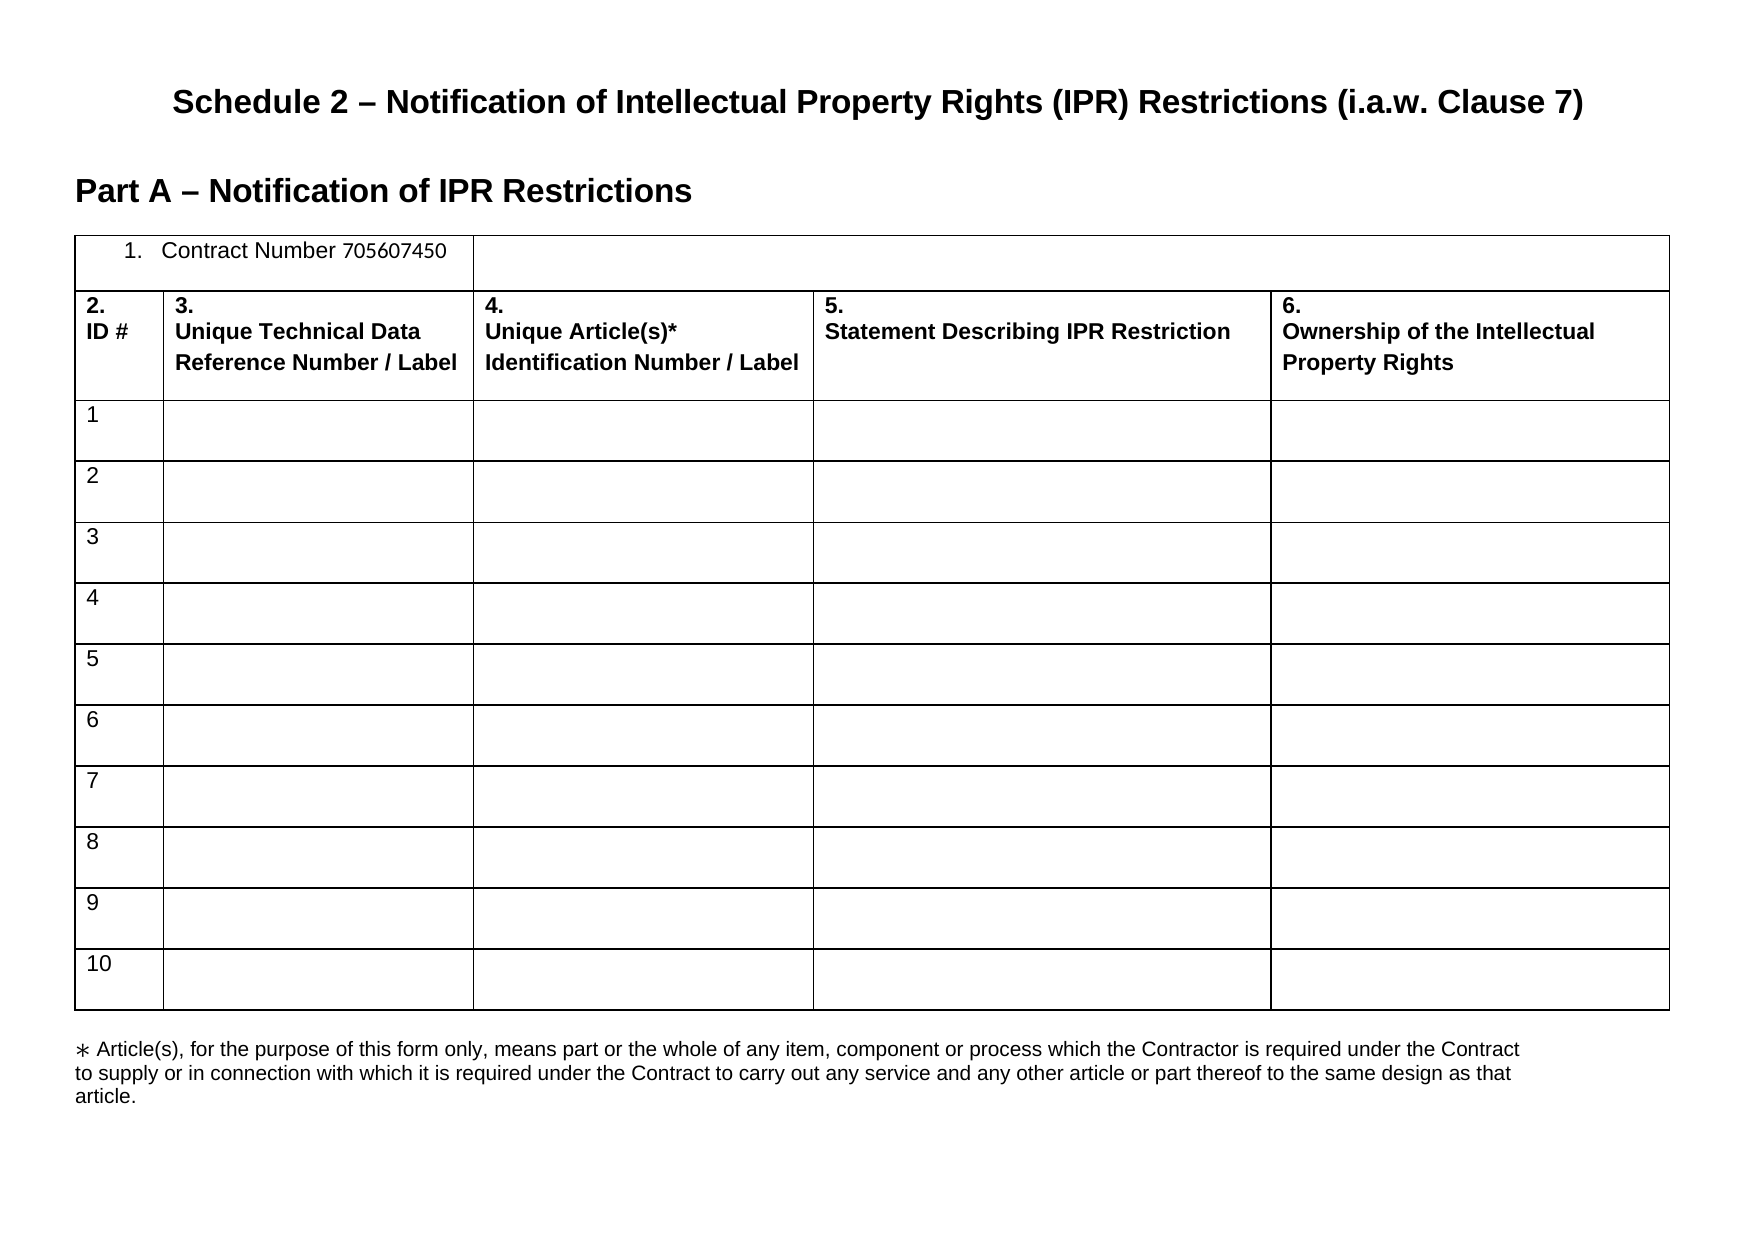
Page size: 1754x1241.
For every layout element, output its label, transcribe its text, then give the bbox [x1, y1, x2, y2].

table_header [474, 236, 1669, 290]
table_cell [474, 828, 813, 887]
table_cell [1272, 523, 1669, 582]
table_cell Unique Technical Data Reference Number / Label [164, 292, 473, 399]
table_cell [814, 767, 1270, 826]
table_cell [1272, 401, 1669, 460]
text Part A – Notification of IPR Restrictions [75, 171, 1681, 208]
table_cell [814, 462, 1270, 521]
table_cell [164, 462, 473, 521]
table_cell 7 [76, 767, 163, 826]
table_cell [164, 950, 473, 1009]
table_cell Ownership of the Intellectual Property Rights [1272, 292, 1669, 399]
table_cell [814, 828, 1270, 887]
table_cell [164, 584, 473, 643]
table_cell 9 [76, 889, 163, 948]
table_cell 3 [76, 523, 163, 582]
table_cell [814, 401, 1270, 460]
table_cell 6 [76, 706, 163, 765]
table_cell [474, 584, 813, 643]
table_cell [814, 950, 1270, 1009]
table_cell [1272, 889, 1669, 948]
table_cell [1272, 950, 1669, 1009]
table_cell [474, 950, 813, 1009]
table_cell [164, 828, 473, 887]
table_cell [1272, 462, 1669, 521]
table_cell [1272, 706, 1669, 765]
table_cell [474, 401, 813, 460]
table_cell [164, 767, 473, 826]
text article. [75, 1084, 1679, 1108]
table_header Contract Number [76, 236, 473, 290]
table_cell [814, 645, 1270, 704]
table_cell [1272, 767, 1669, 826]
table_cell [814, 706, 1270, 765]
table_cell Statement Describing IPR Restriction [814, 292, 1270, 399]
table_cell [474, 523, 813, 582]
table_cell [474, 462, 813, 521]
table_cell [164, 645, 473, 704]
table_cell [164, 523, 473, 582]
table_cell 10 [76, 950, 163, 1009]
table_cell [474, 706, 813, 765]
text to supply or in connection with which it is required under the Contract to carry out any service and any other article or part thereof to the same design as that [75, 1060, 1679, 1084]
text ∗ Article(s), for the purpose of this form only, means part or the whole of any item, component or process which the Contractor is required under the Contract [75, 1035, 1679, 1060]
table_cell [814, 523, 1270, 582]
table_cell [814, 889, 1270, 948]
table_cell 5 [76, 645, 163, 704]
table_cell [814, 584, 1270, 643]
table_cell [474, 889, 813, 948]
table_cell [164, 889, 473, 948]
table_cell [1272, 645, 1669, 704]
table_cell 2 [76, 462, 163, 521]
table_cell ID # [76, 292, 163, 399]
text Schedule 2 – Notification of Intellectual Property Rights (IPR) Restrictions (i.a.w. Clause 7) [75, 82, 1681, 119]
table_cell [164, 706, 473, 765]
table_cell [1272, 828, 1669, 887]
table_cell [1272, 584, 1669, 643]
table_cell 4 [76, 584, 163, 643]
table_cell [164, 401, 473, 460]
table_cell Unique Article(s)* Identification Number / Label [474, 292, 813, 399]
table_cell [474, 645, 813, 704]
table_cell 8 [76, 828, 163, 887]
table_cell 1 [76, 401, 163, 460]
table_cell [474, 767, 813, 826]
